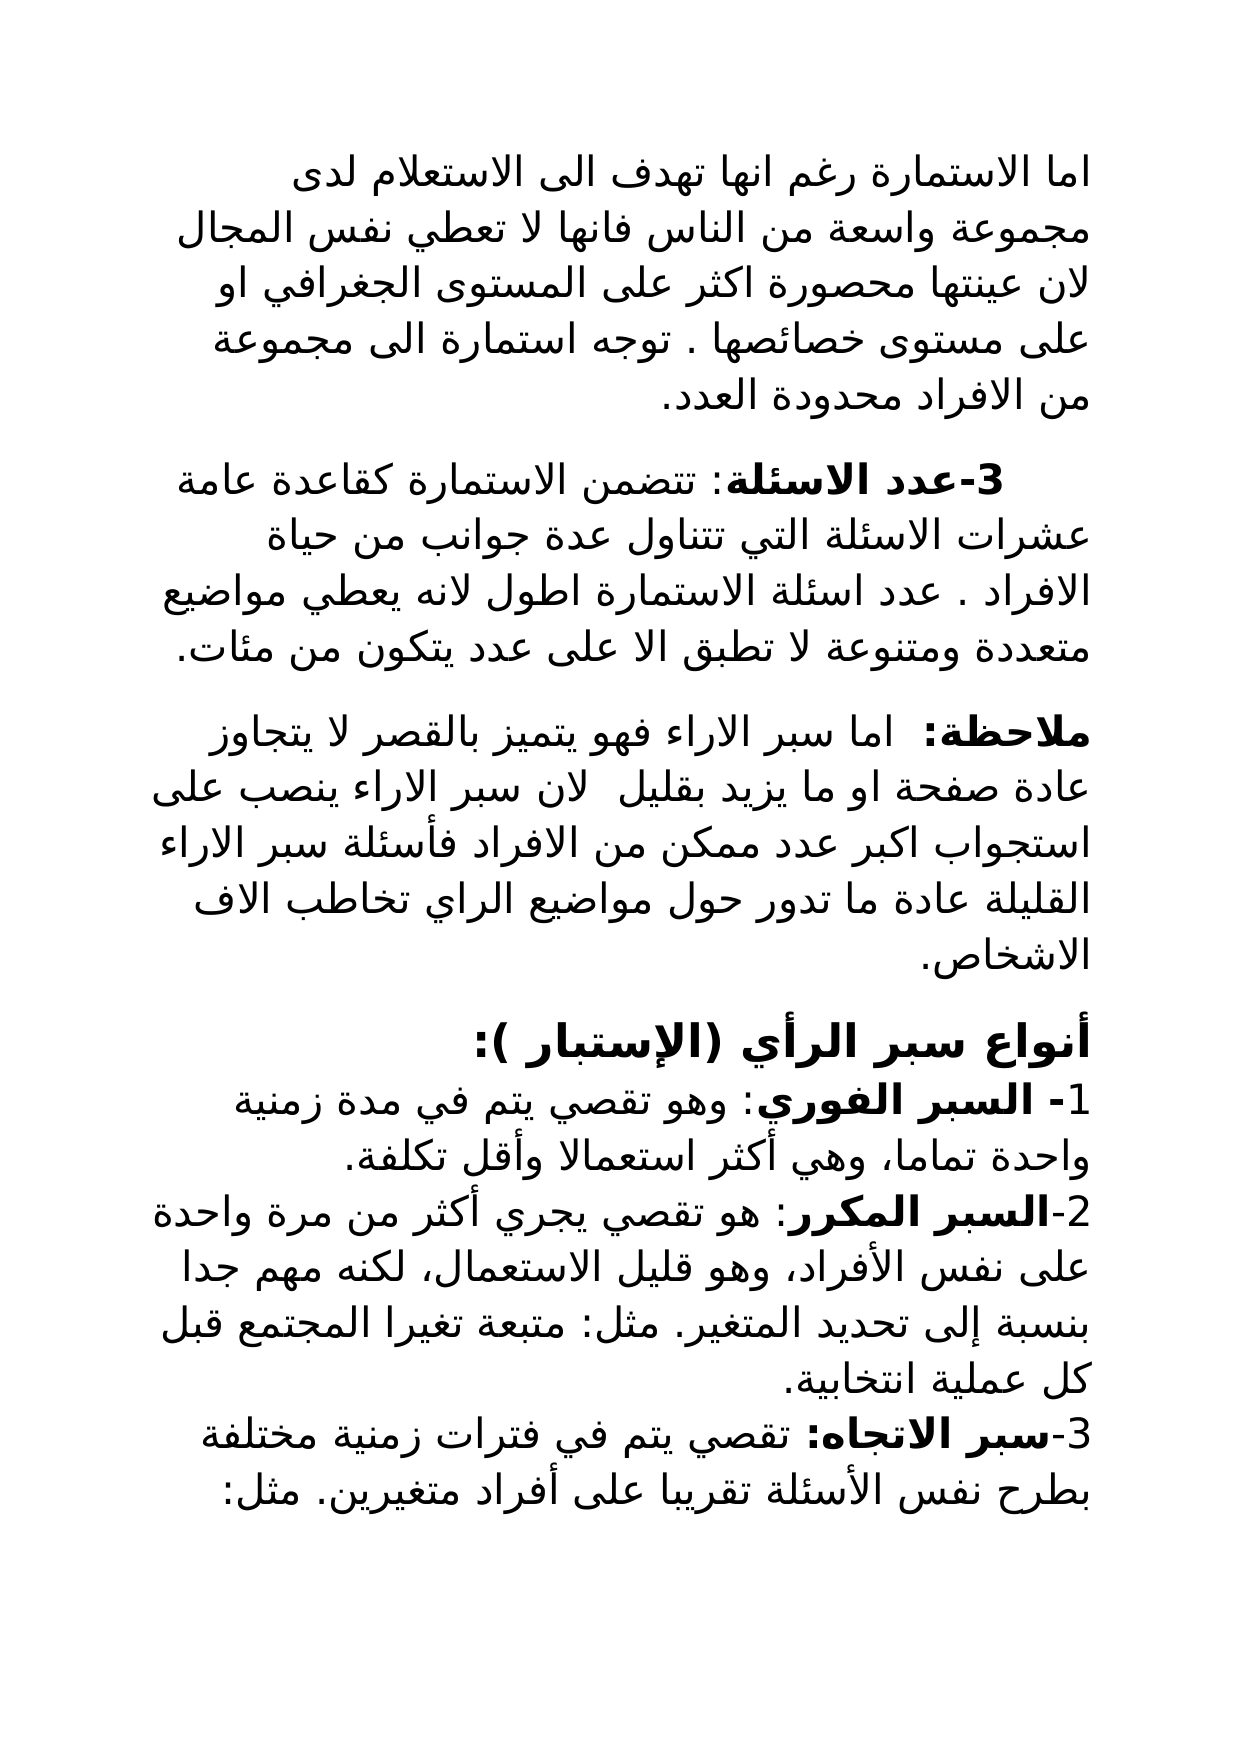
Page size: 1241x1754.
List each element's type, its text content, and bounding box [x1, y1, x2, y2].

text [148, 1015, 1093, 1514]
text ملاحظة: اما سبر الاراء فهو يتميز بالقصر لا يتجاوز عادة صفحة او ما يزيد بقليل لان سبر الاراء ينصب على استجواب اكبر عدد ممكن من الافراد فأسئلة سبر الاراء القليلة عادة ما تدور حول مواضيع الراي تخاطب الاف الاشخاص. [148, 707, 1093, 979]
text اما الاستمارة رغم انها تهدف الى الاستعلام لدى مجموعة واسعة من الناس فانها لا تعطي نفس المجال لان عينتها محصورة اكثر على المستوى الجغرافي او على مستوى خصائصها . توجه استمارة الى مجموعة من الافراد محدودة العدد. [148, 148, 1093, 419]
text 3-عدد الاسئلة: تتضمن الاستمارة كقاعدة عامة عشرات الاسئلة التي تتناول عدة جوانب من حياة الافراد . عدد اسئلة الاستمارة اطول لانه يعطي مواضيع متعددة ومتنوعة لا تطبق الا على عدد يتكون من مئات. [148, 455, 1093, 671]
